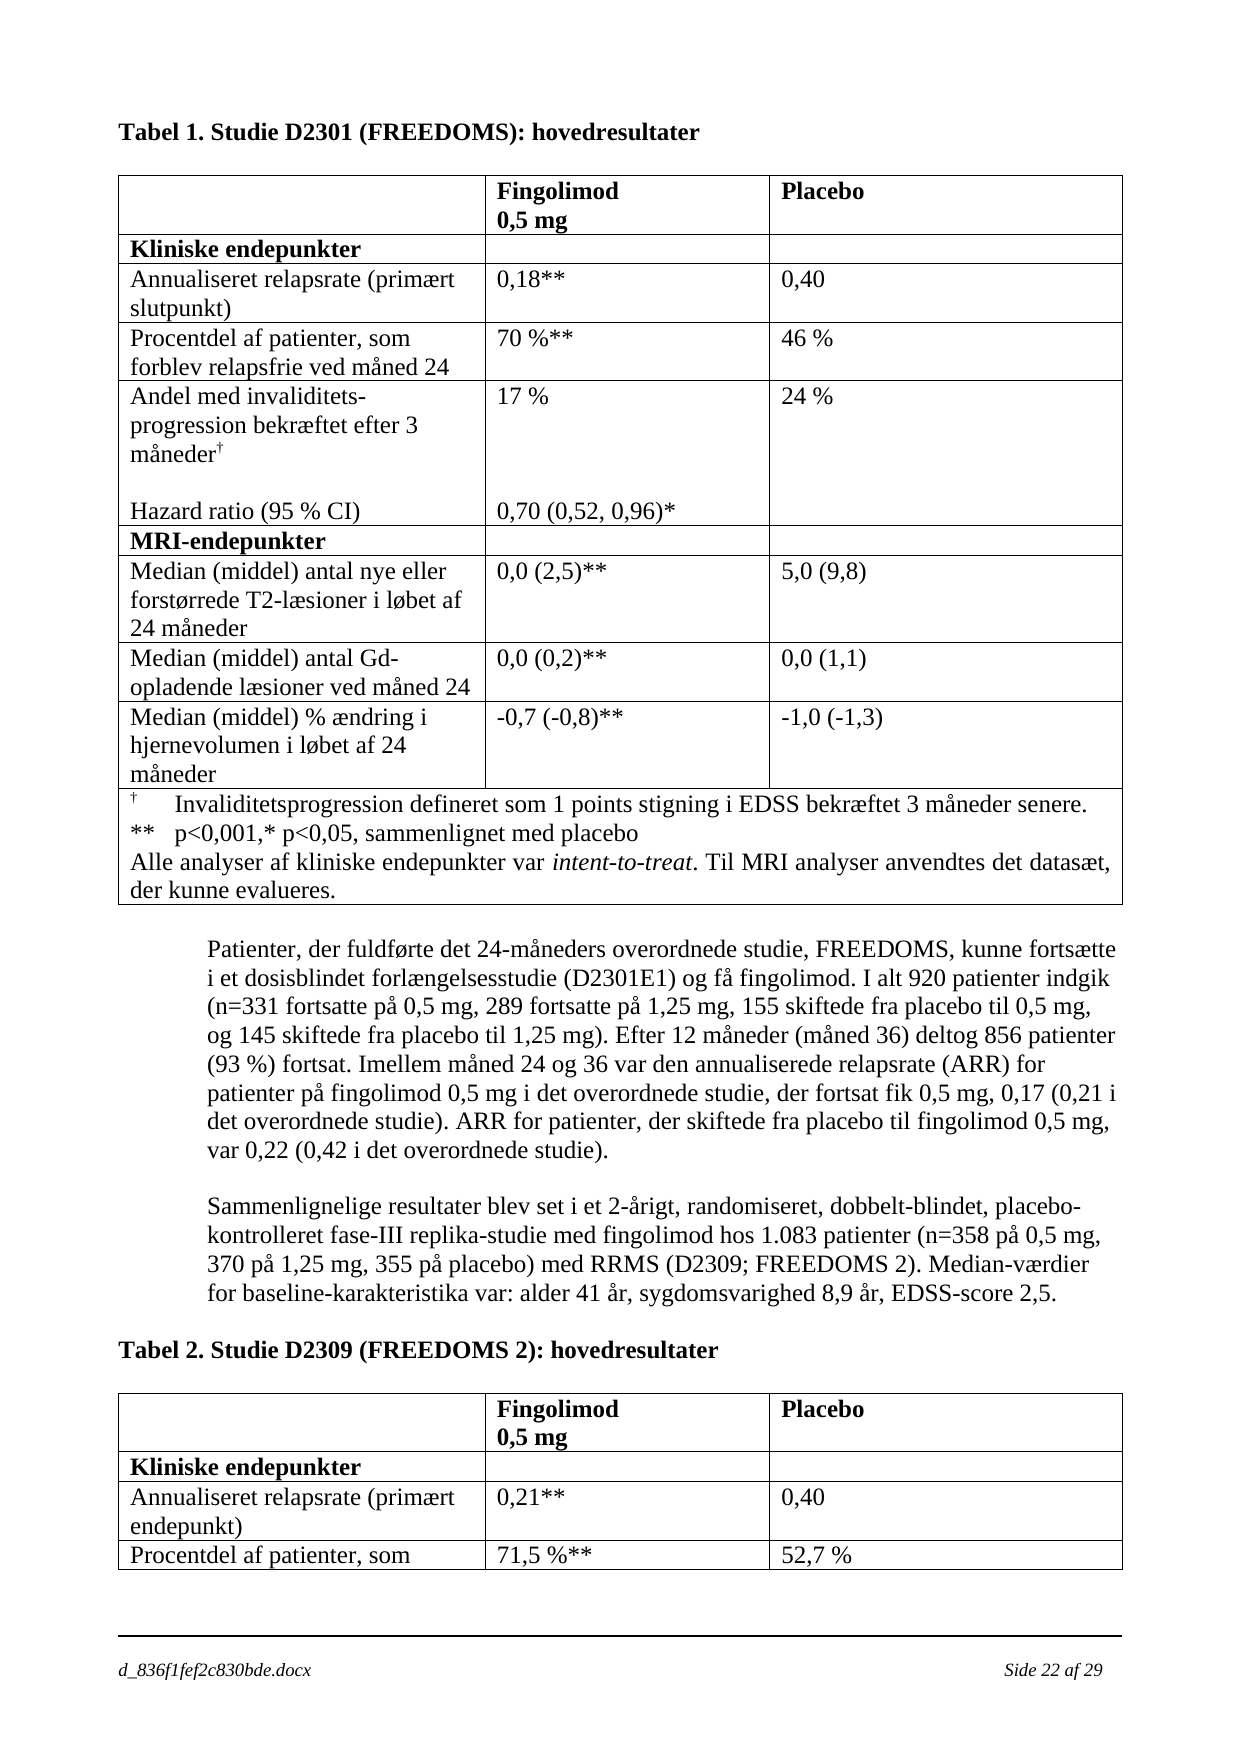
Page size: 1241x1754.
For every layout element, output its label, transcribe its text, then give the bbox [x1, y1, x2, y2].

table_cell Annualiseret relapsrate (primært slutpunkt) [119, 264, 485, 322]
table_header [119, 176, 485, 233]
table_header Fingolimod 0,5 mg [486, 1394, 769, 1451]
text Tabel 1. Studie D2301 (FREEDOMS): hovedresultater [118, 117, 1122, 146]
table_cell Andel med invaliditetsprogression bekræftet efter 3 måneder† Hazard ratio (95 % CI) [119, 381, 485, 525]
table_cell Kliniske endepunkter [119, 1452, 485, 1481]
table_cell † Invaliditetsprogression defineret som 1 points stigning i EDSS bekræftet 3 måneder senere. ** p<0,001,* p<0,05, sammenlignet med placebo Alle analyser af kliniske endepunkter var intent-to-treat. Til MRI analyser anvendtes det datasæt, der kunne evalueres. [119, 789, 1122, 904]
table_cell 0,0 (1,1) [770, 643, 1122, 701]
table_cell 70 %** [486, 323, 769, 380]
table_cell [119, 1541, 485, 1569]
table_cell [770, 235, 1122, 263]
table_cell 0,40 [770, 1482, 1122, 1539]
table_cell Median (middel) antal nye eller forstørrede T2-læsioner i løbet af 24 måneder [119, 556, 485, 642]
table_cell [486, 526, 769, 555]
table_cell 0,0 (0,2)** [486, 643, 769, 701]
table_cell 5,0 (9,8) [770, 556, 1122, 642]
table_cell 0,40 [770, 264, 1122, 322]
table_cell Procentdel af patienter, som forblev relapsfrie ved måned 24 [119, 323, 485, 380]
table_cell 0,21** [486, 1482, 769, 1539]
table_header Placebo [770, 176, 1122, 233]
table_cell -1,0 (-1,3) [770, 702, 1122, 788]
table_header Placebo [770, 1394, 1122, 1451]
table_cell [486, 1452, 769, 1481]
table_header Fingolimod 0,5 mg [486, 176, 769, 233]
table_cell MRI-endepunkter [119, 526, 485, 555]
table_cell 17 % 0,70 (0,52, 0,96)* [486, 381, 769, 525]
text Sammenlignelige resultater blev set i et 2-årigt, randomiseret, dobbelt-blindet, placebo-kontrolleret fase-III replika-studie med fingolimod hos 1.083 patienter (n=358 på 0,5 mg, 370 på 1,25 mg, 355 på placebo) med RRMS (D2309; FREEDOMS 2). Median-værdier for baseline-karakteristika var: alder 41 år, sygdomsvarighed 8,9 år, EDSS-score 2,5. [207, 1191, 1122, 1306]
table_cell 24 % [770, 381, 1122, 525]
table_header [119, 1394, 485, 1451]
table_cell 0,0 (2,5)** [486, 556, 769, 642]
table_cell Median (middel) antal Gd-opladende læsioner ved måned 24 [119, 643, 485, 701]
text Patienter, der fuldførte det 24-måneders overordnede studie, FREEDOMS, kunne fortsætte i et dosisblindet forlængelsesstudie (D2301E1) og få fingolimod. I alt 920 patienter indgik (n=331 fortsatte på 0,5 mg, 289 fortsatte på 1,25 mg, 155 skiftede fra placebo til 0,5 mg, og 145 skiftede fra placebo til 1,25 mg). Efter 12 måneder (måned 36) deltog 856 patienter (93 %) fortsat. Imellem måned 24 og 36 var den annualiserede relapsrate (ARR) for patienter på fingolimod 0,5 mg i det overordnede studie, der fortsat fik 0,5 mg, 0,17 (0,21 i det overordnede studie). ARR for patienter, der skiftede fra placebo til fingolimod 0,5 mg, var 0,22 (0,42 i det overordnede studie). [207, 934, 1122, 1164]
table_cell 46 % [770, 323, 1122, 380]
table_cell [770, 526, 1122, 555]
table_cell Annualiseret relapsrate (primært endepunkt) [119, 1482, 485, 1539]
text Tabel 2. Studie D2309 (FREEDOMS 2): hovedresultater [118, 1335, 1122, 1364]
table_cell 0,18** [486, 264, 769, 322]
table_cell [486, 235, 769, 263]
table_cell -0,7 (-0,8)** [486, 702, 769, 788]
table_cell 71,5 %** [486, 1541, 769, 1569]
table_cell Kliniske endepunkter [119, 235, 485, 263]
table_cell 52,7 % [770, 1541, 1122, 1569]
table_cell [770, 1452, 1122, 1481]
table_cell Median (middel) % ændring i hjernevolumen i løbet af 24 måneder [119, 702, 485, 788]
